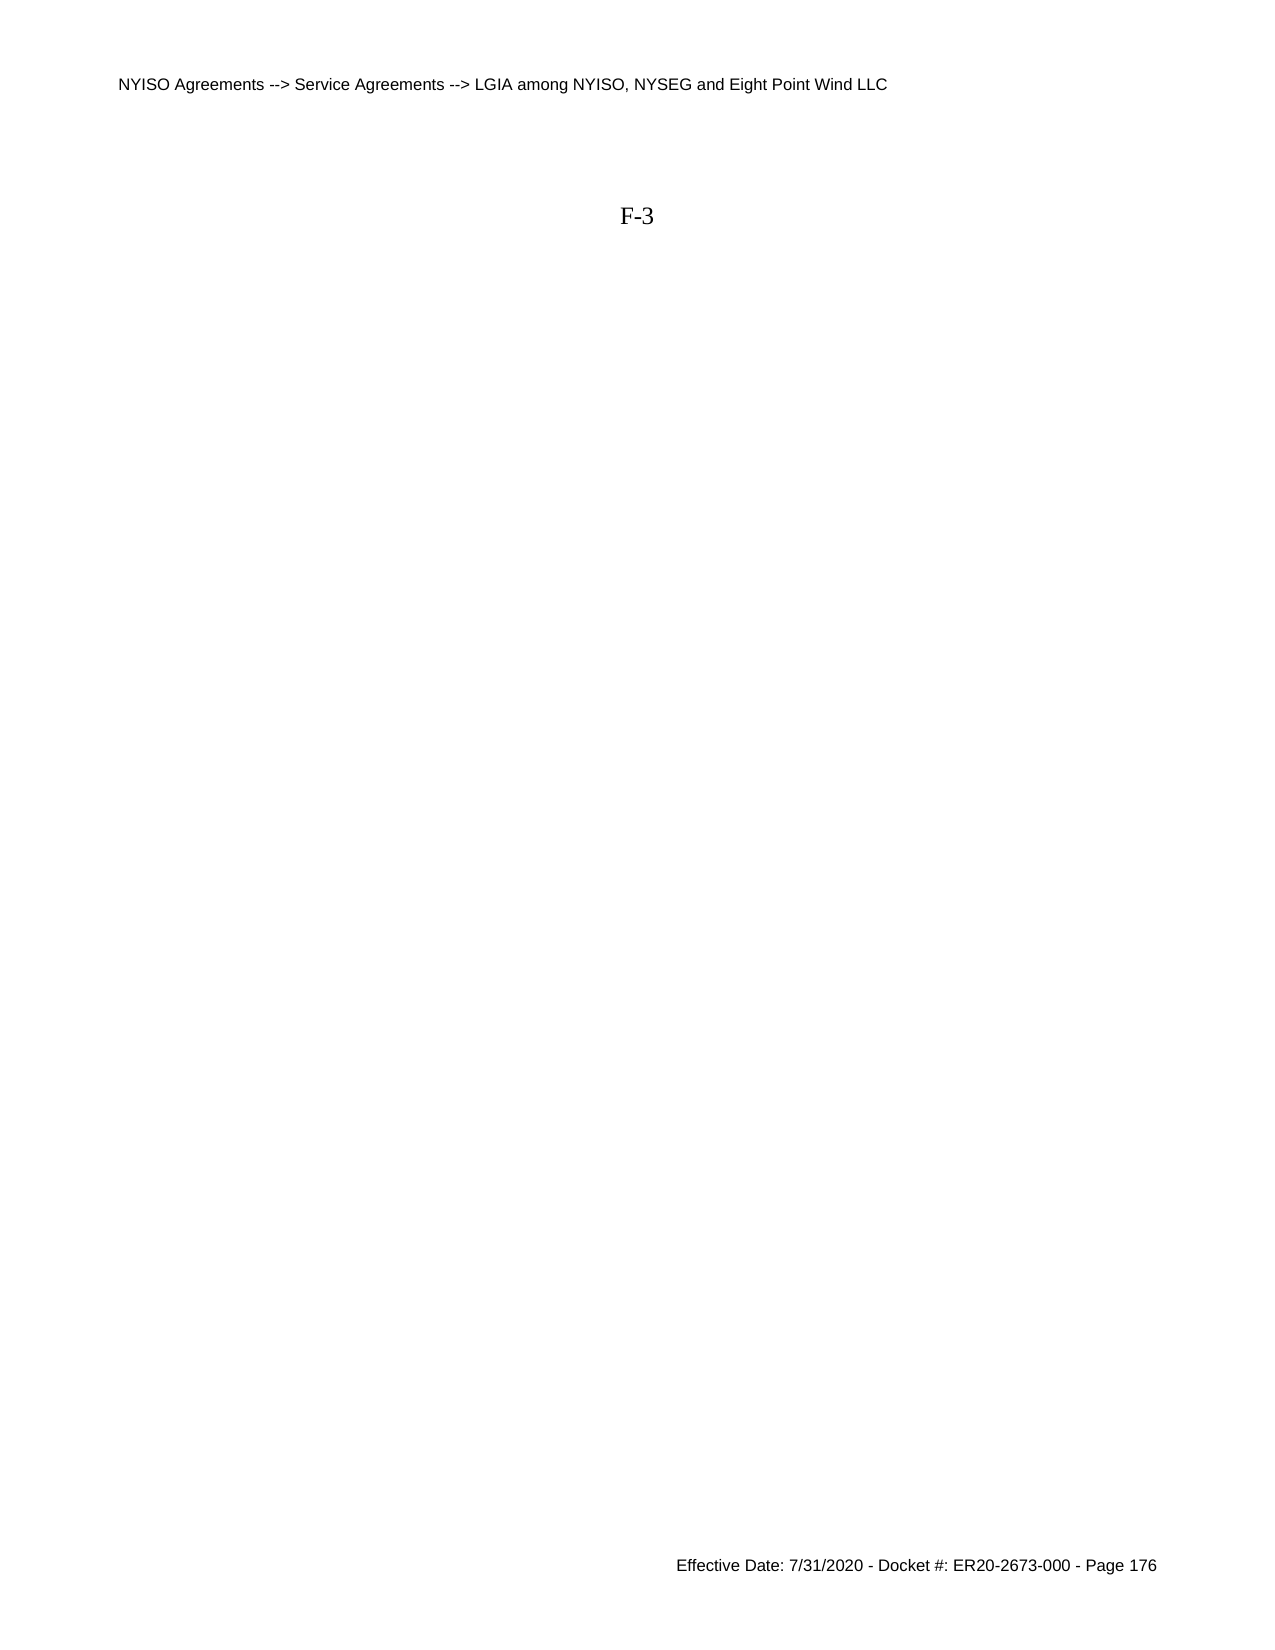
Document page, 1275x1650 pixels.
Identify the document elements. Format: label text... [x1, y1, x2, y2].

text F-3 [620, 201, 1275, 230]
